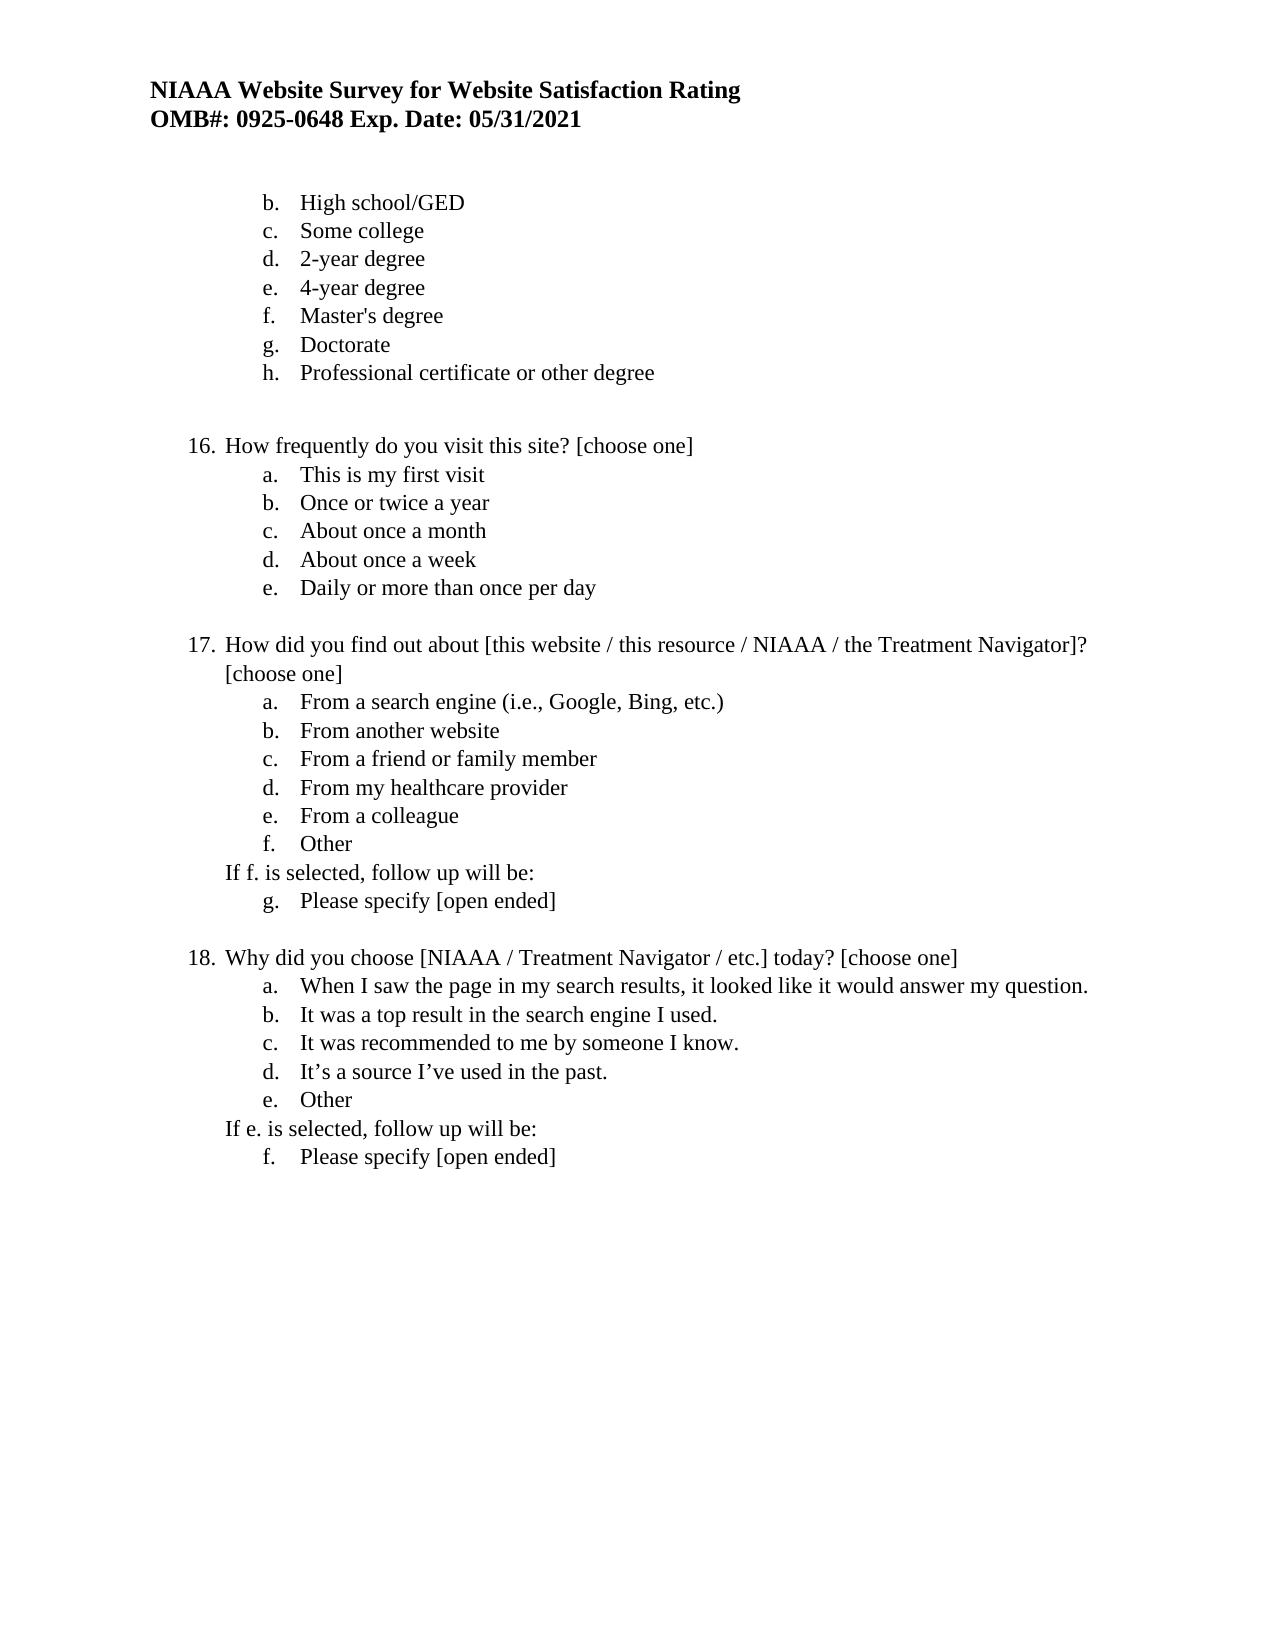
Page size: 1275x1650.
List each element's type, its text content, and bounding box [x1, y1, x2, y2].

list 4-year degree [262, 274, 1125, 300]
list How did you find out about [this website / this resource / NIAAA / the Treatment Navigator]? [choose one] [187, 631, 1125, 686]
list About once a week [262, 546, 1125, 572]
list If f. is selected, follow up will be: [225, 859, 1125, 885]
list If e. is selected, follow up will be: [225, 1115, 1125, 1141]
list Some college [262, 217, 1125, 243]
list When I saw the page in my search results, it looked like it would answer my question. [262, 973, 1125, 999]
list It’s a source I’ve used in the past. [262, 1058, 1125, 1084]
list 2-year degree [262, 245, 1125, 272]
list It was recommended to me by someone I know. [262, 1029, 1125, 1056]
list From another website [262, 717, 1125, 743]
list Other [262, 1086, 1125, 1113]
list From a colleague [262, 802, 1125, 828]
list It was a top result in the search engine I used. [262, 1001, 1125, 1027]
list Please specify [open ended] [262, 887, 1125, 914]
list This is my first visit [262, 461, 1125, 487]
list Master's degree [262, 302, 1125, 329]
list From a friend or family member [262, 745, 1125, 771]
list High school/GED [262, 188, 1125, 215]
list From my healthcare provider [262, 773, 1125, 800]
list Daily or more than once per day [262, 574, 1125, 601]
list How frequently do you visit this site? [choose one] [187, 432, 1125, 459]
list About once a month [262, 518, 1125, 544]
list Other [262, 830, 1125, 857]
list Please specify [open ended] [262, 1143, 1125, 1169]
list Professional certificate or other degree [262, 359, 1125, 386]
list Why did you choose [NIAAA / Treatment Navigator / etc.] today? [choose one] [187, 944, 1125, 971]
list From a search engine (i.e., Google, Bing, etc.) [262, 688, 1125, 714]
list Doctorate [262, 331, 1125, 357]
list Once or twice a year [262, 489, 1125, 516]
